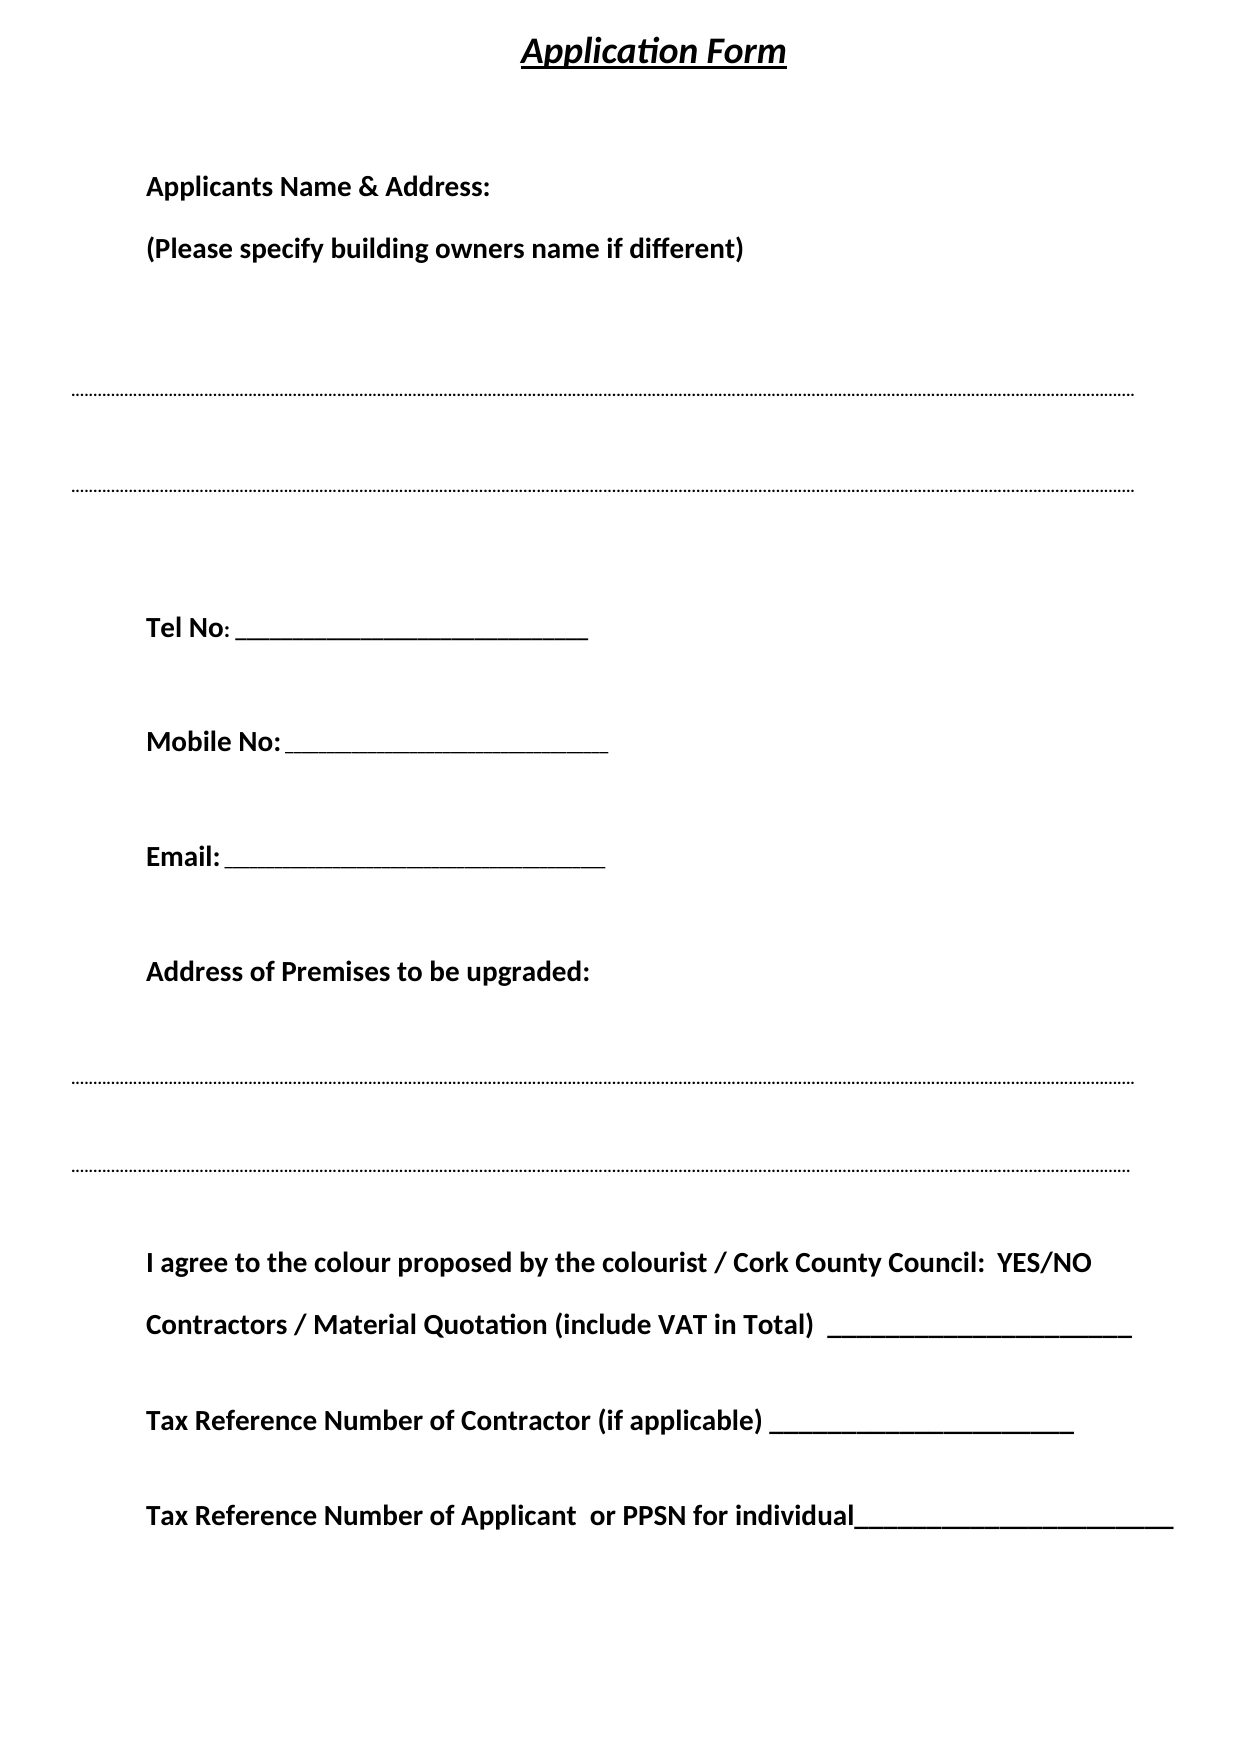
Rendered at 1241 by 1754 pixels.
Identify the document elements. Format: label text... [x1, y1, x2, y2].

text Applicants Name & Address: [71, 168, 1175, 204]
text (Please specify building owners name if different) [71, 230, 1175, 266]
text ................................................................................................................................................................................................................................................ [71, 1068, 1175, 1088]
text I agree to the colour proposed by the colourist / Cork County Council: YES/NO [146, 1244, 1175, 1280]
text Tax Reference Number of Applicant or PPSN for individual______________________ [71, 1497, 1175, 1533]
text ................................................................................................................................................................................................................................................ [71, 380, 1175, 401]
text Tax Reference Number of Contractor (if applicable) _____________________ [71, 1402, 1175, 1437]
text Contractors / Material Quotation (include VAT in Total) _____________________ [71, 1306, 1175, 1342]
text Email: ______________________________________________ [71, 838, 1175, 874]
text ............................................................................................................................................................................................................................................... [71, 1156, 1175, 1177]
text Application Form [446, 27, 1175, 73]
text Tel No: _______________________________ [71, 609, 1175, 644]
text Address of Premises to be upgraded: [71, 953, 1175, 989]
text Mobile No: _______________________________________ [71, 723, 1175, 759]
text ................................................................................................................................................................................................................................................ [71, 476, 1175, 497]
